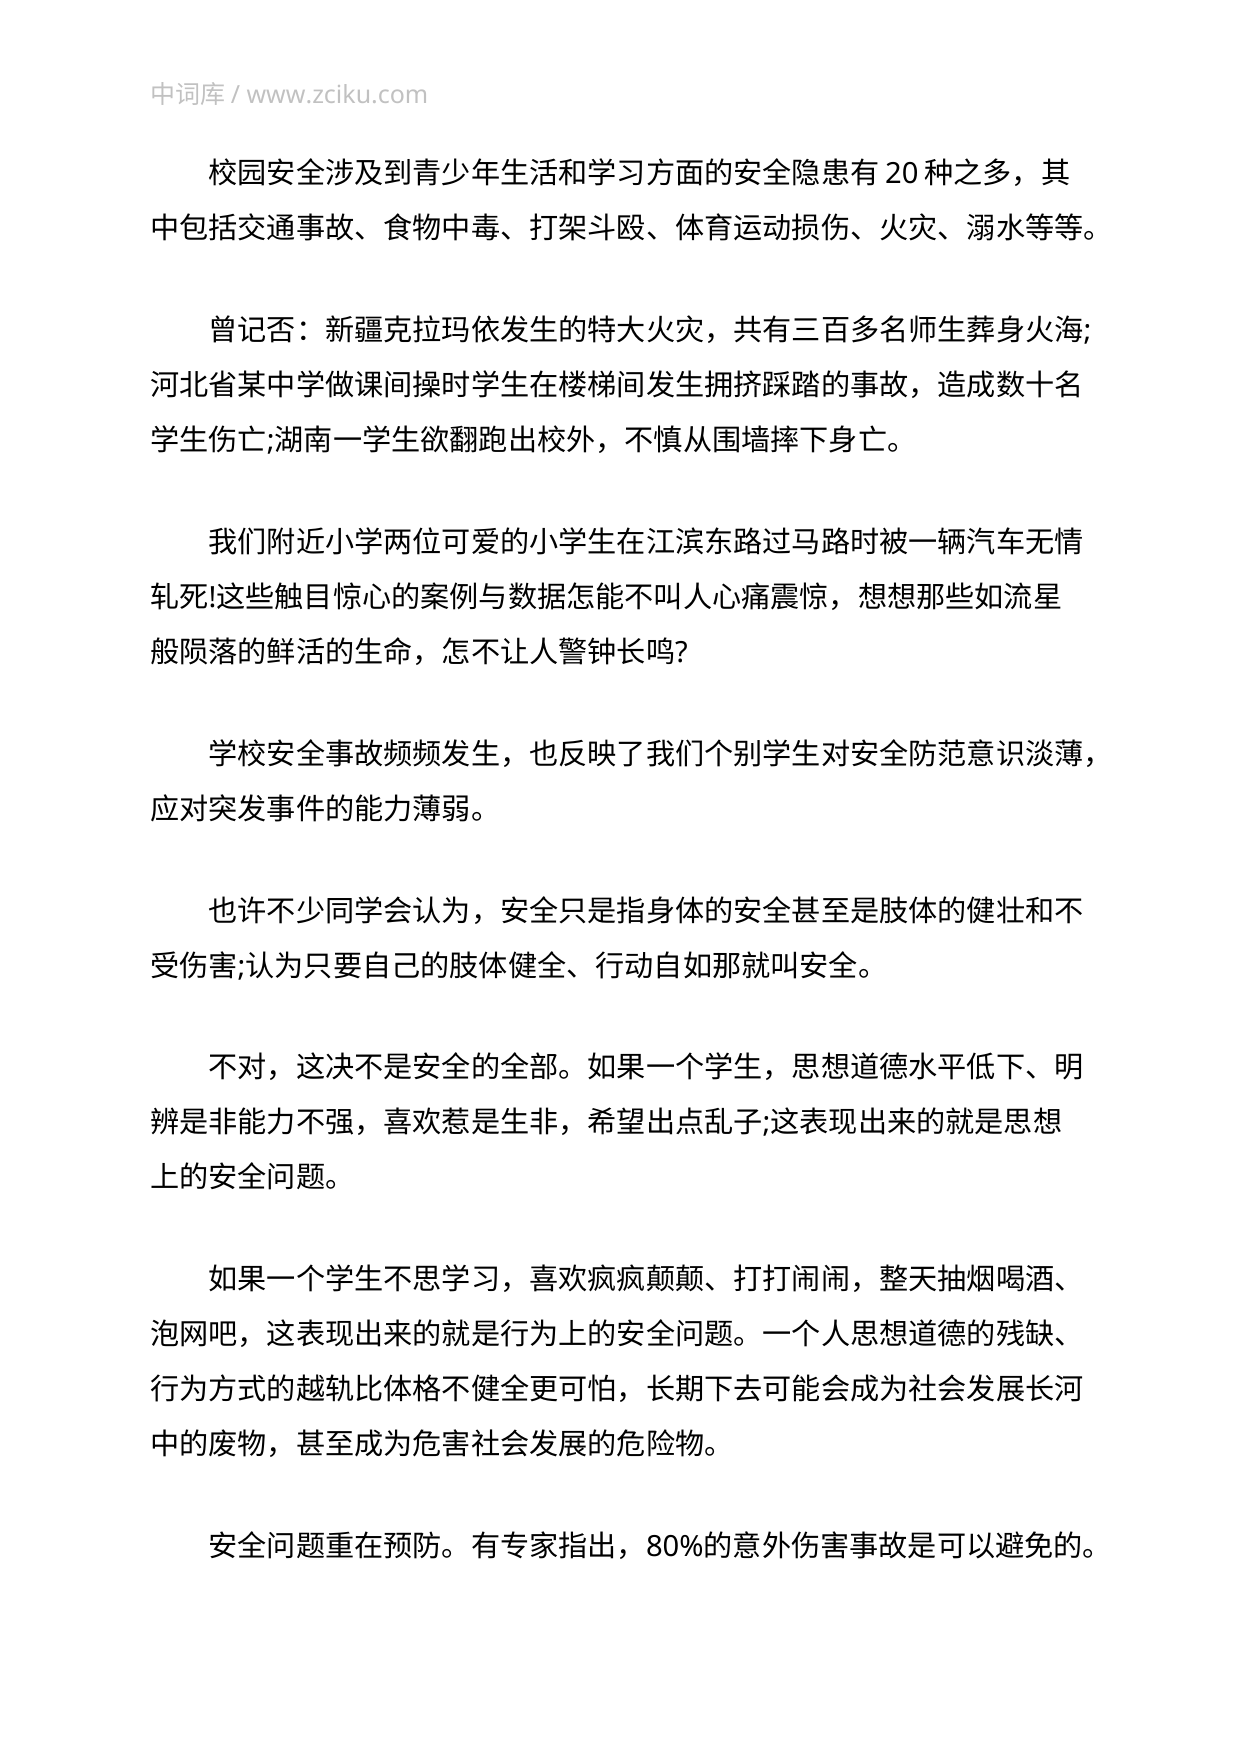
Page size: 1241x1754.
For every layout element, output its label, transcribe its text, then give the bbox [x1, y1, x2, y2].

text 也许不少同学会认为，安全只是指身体的安全甚至是肢体的健壮和不受伤害;认为只要自己的肢体健全、行动自如那就叫安全。 [150, 887, 1090, 984]
text 学校安全事故频频发生，也反映了我们个别学生对安全防范意识淡薄，应对突发事件的能力薄弱。 [150, 731, 1090, 828]
text 校园安全涉及到青少年生活和学习方面的安全隐患有20种之多，其中包括交通事故、食物中毒、打架斗殴、体育运动损伤、火灾、溺水等等。 [150, 150, 1090, 247]
text 曾记否：新疆克拉玛依发生的特大火灾，共有三百多名师生葬身火海;河北省某中学做课间操时学生在楼梯间发生拥挤踩踏的事故，造成数十名学生伤亡;湖南一学生欲翻跑出校外，不慎从围墙摔下身亡。 [150, 307, 1090, 459]
text 不对，这决不是安全的全部。如果一个学生，思想道德水平低下、明辨是非能力不强，喜欢惹是生非，希望出点乱子;这表现出来的就是思想上的安全问题。 [150, 1044, 1090, 1196]
text 我们附近小学两位可爱的小学生在江滨东路过马路时被一辆汽车无情轧死!这些触目惊心的案例与数据怎能不叫人心痛震惊，想想那些如流星般陨落的鲜活的生命，怎不让人警钟长鸣? [150, 519, 1090, 671]
text 如果一个学生不思学习，喜欢疯疯颠颠、打打闹闹，整天抽烟喝酒、泡网吧，这表现出来的就是行为上的安全问题。一个人思想道德的残缺、行为方式的越轨比体格不健全更可怕，长期下去可能会成为社会发展长河中的废物，甚至成为危害社会发展的危险物。 [150, 1256, 1090, 1463]
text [150, 1522, 1090, 1564]
